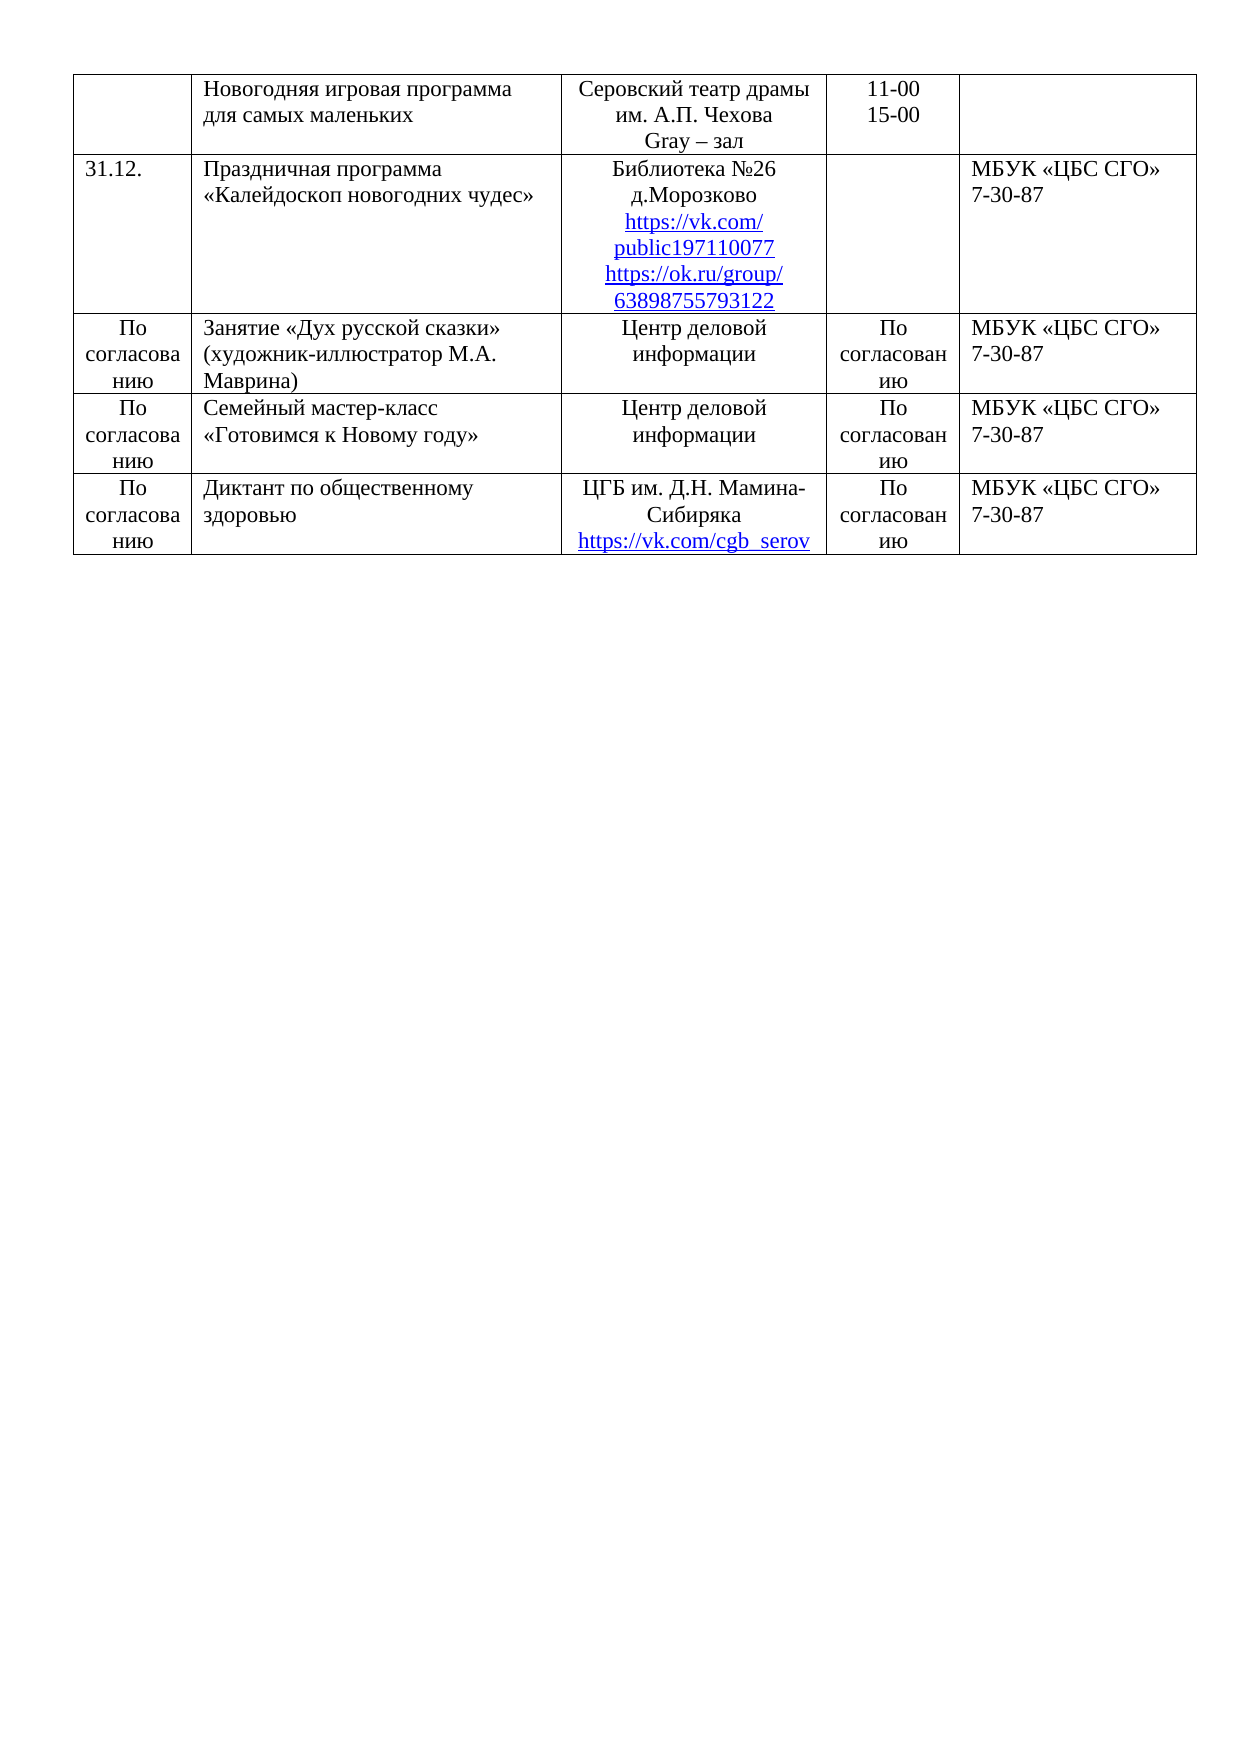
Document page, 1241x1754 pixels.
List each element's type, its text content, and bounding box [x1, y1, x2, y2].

table_cell Занятие «Дух русской сказки» (художник-иллюстратор М.А. Маврина) [192, 314, 561, 393]
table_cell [960, 75, 1196, 154]
table_cell По согласованию [74, 474, 191, 553]
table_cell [562, 75, 826, 154]
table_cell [192, 75, 561, 154]
table_cell ЦГБ им. Д.Н. Мамина-Сибиряка https://vk.com/cgb_serov [562, 474, 826, 553]
table_cell По согласованию [827, 314, 959, 393]
table_cell 31.12. [74, 155, 191, 313]
table_cell МБУК «ЦБС СГО» 7-30-87 [960, 474, 1196, 553]
table_cell [827, 155, 959, 313]
table_cell Семейный мастер-класс «Готовимся к Новому году» [192, 394, 561, 473]
table_cell Центр деловой информации [562, 394, 826, 473]
table_cell МБУК «ЦБС СГО» 7-30-87 [960, 155, 1196, 313]
table_cell По согласованию [74, 394, 191, 473]
table_cell По согласованию [74, 314, 191, 393]
table_cell Центр деловой информации [562, 314, 826, 393]
table_cell МБУК «ЦБС СГО» 7-30-87 [960, 314, 1196, 393]
table_cell По согласованию [827, 474, 959, 553]
table_cell Диктант по общественному здоровью [192, 474, 561, 553]
table_cell 13-30 11-00 15-00 [827, 75, 959, 154]
table_cell МБУК «ЦБС СГО» 7-30-87 [960, 394, 1196, 473]
table_cell Библиотека №26 д.Морозково https://vk.com/public197110077 https://ok.ru/group/63898755793122 [562, 155, 826, 313]
table_cell По согласованию [827, 394, 959, 473]
table_cell Праздничная программа «Калейдоскоп новогодних чудес» [192, 155, 561, 313]
